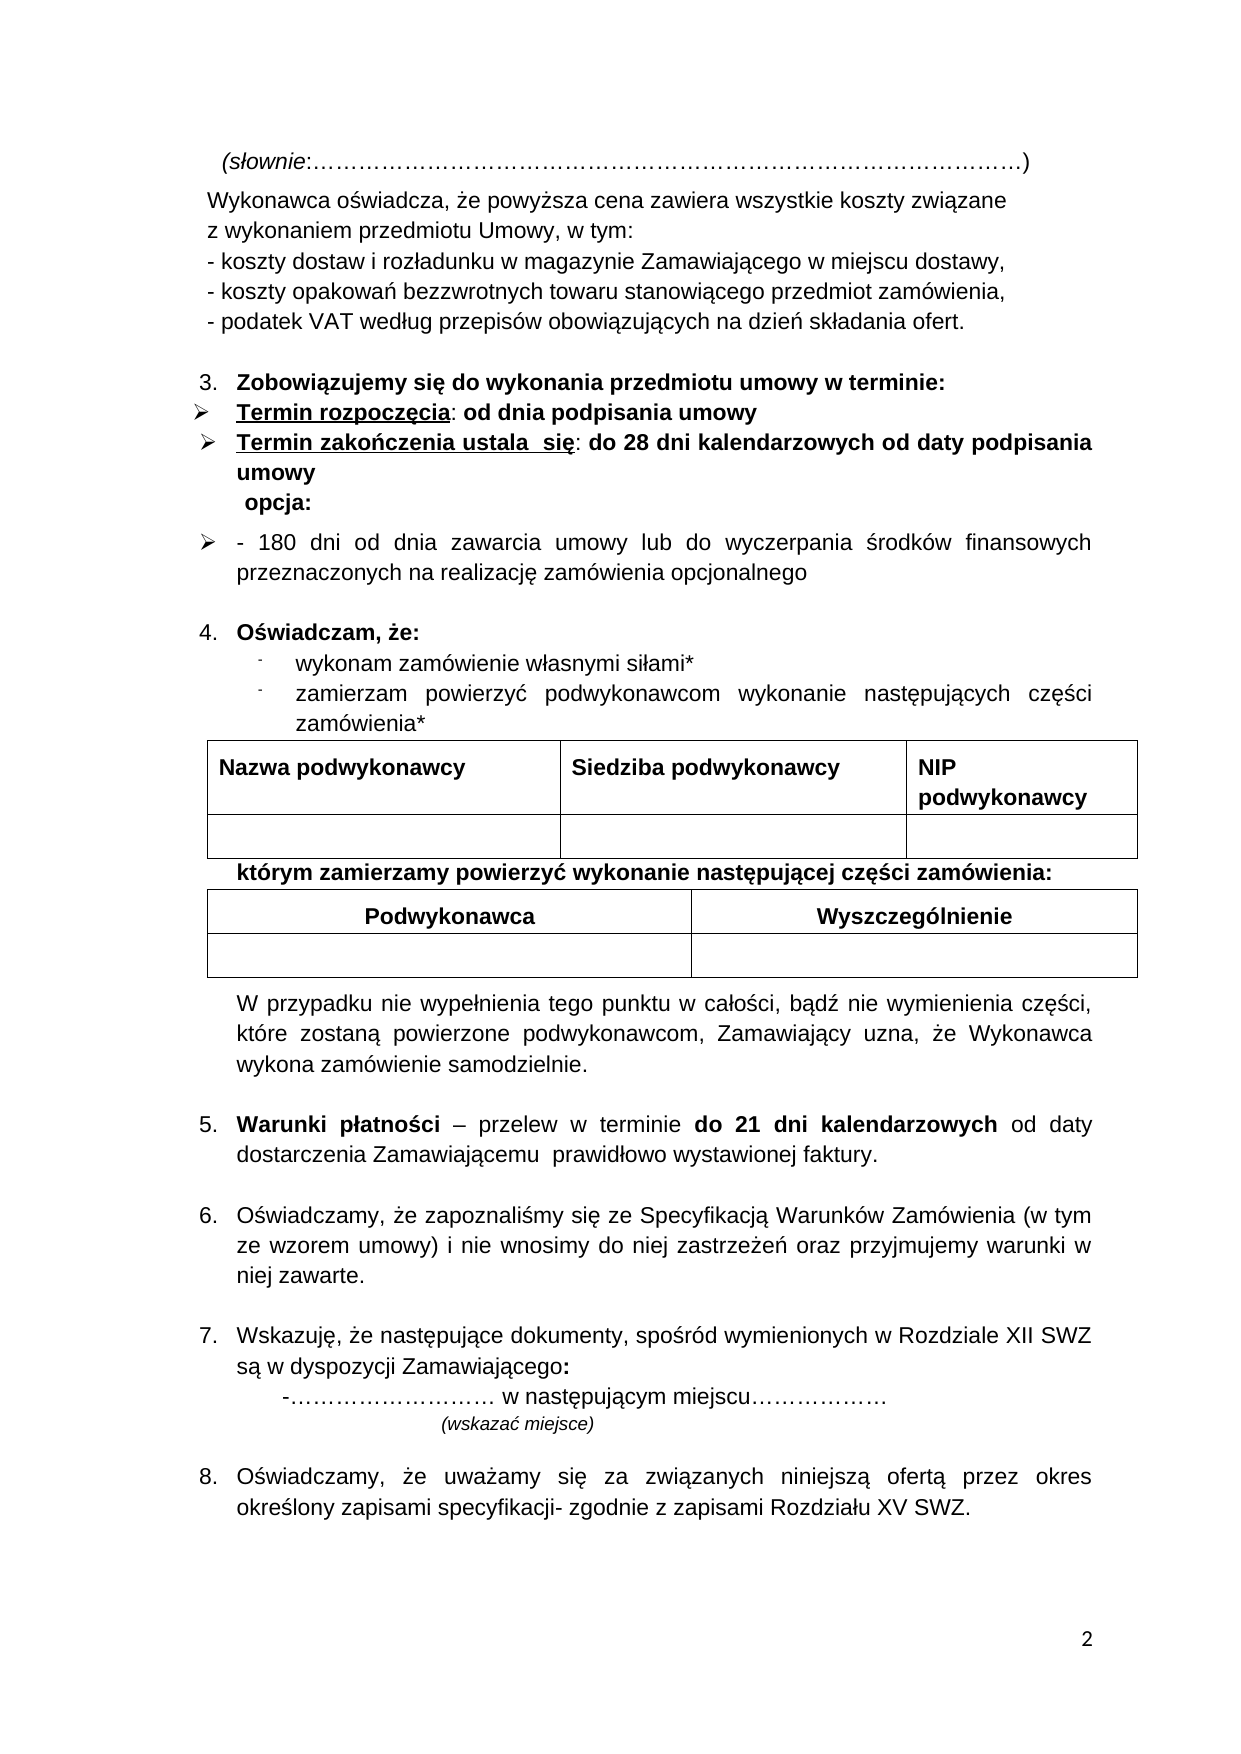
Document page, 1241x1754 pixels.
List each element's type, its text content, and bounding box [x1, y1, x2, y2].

list (słownie:…………………………………………………………………………………) [222, 148, 1092, 174]
list Oświadczamy, że uważamy się za związanych niniejszą ofertą przez okres określony zapisami specyfikacji- zgodnie z zapisami Rozdziału XV SWZ. [199, 1463, 1092, 1520]
table_cell [692, 934, 1137, 977]
list Oświadczam, że: [199, 619, 1092, 646]
table_cell [208, 815, 560, 858]
table_header Wyszczególnienie [692, 890, 1137, 933]
table_cell [208, 934, 691, 977]
text Wykonawca oświadcza, że powyższa cena zawiera wszystkie koszty związane z wykonaniem przedmiotu Umowy, w tym: - koszty dostaw i rozładunku w magazynie Zamawiającego w miejscu dostawy, [207, 187, 1092, 274]
table_header NIP podwykonawcy [907, 741, 1137, 814]
list Zobowiązujemy się do wykonania przedmiotu umowy w terminie: [199, 368, 1092, 395]
table_header Siedziba podwykonawcy [561, 741, 906, 814]
text W przypadku nie wypełnienia tego punktu w całości, bądź nie wymienienia części, które zostaną powierzone podwykonawcom, Zamawiający uzna, że Wykonawca wykona zamówienie samodzielnie. [236, 990, 1092, 1077]
list Oświadczamy, że zapoznaliśmy się ze Specyfikacją Warunków Zamówienia (w tym ze wzorem umowy) i nie wnosimy do niej zastrzeżeń oraz przyjmujemy warunki w niej zawarte. [199, 1202, 1092, 1288]
list Warunki płatności – przelew w terminie do 21 dni kalendarzowych od daty dostarczenia Zamawiającemu prawidłowo wystawionej faktury. [199, 1111, 1092, 1168]
table_cell [907, 815, 1137, 858]
text - podatek VAT według przepisów obowiązujących na dzień składania ofert. [207, 308, 1092, 334]
table_header Nazwa podwykonawcy [208, 741, 560, 814]
table_header Podwykonawca [208, 890, 691, 933]
text - koszty opakowań bezzwrotnych towaru stanowiącego przedmiot zamówienia, [207, 278, 1092, 304]
table_cell [561, 815, 906, 858]
list Wskazuję, że następujące dokumenty, spośród wymienionych w Rozdziale XII SWZ są w dyspozycji Zamawiającego: [199, 1322, 1092, 1379]
text opcja: [244, 489, 1092, 516]
list Termin zakończenia ustala się: do 28 dni kalendarzowych od daty podpisania umowy [199, 429, 1092, 485]
text którym zamierzamy powierzyć wykonanie następującej części zamówienia: [236, 859, 1092, 885]
list - 180 dni od dnia zawarcia umowy lub do wyczerpania środków finansowych przeznaczonych na realizację zamówienia opcjonalnego [199, 529, 1092, 585]
list zamierzam powierzyć podwykonawcom wykonanie następujących części zamówienia* [258, 680, 1092, 736]
list Termin rozpoczęcia: od dnia podpisania umowy [192, 399, 1092, 425]
list (wskazać miejsce) [282, 1413, 1092, 1435]
list wykonam zamówienie własnymi siłami* [258, 649, 1092, 676]
list -……………………… w następującym miejscu……………… [282, 1383, 1092, 1409]
